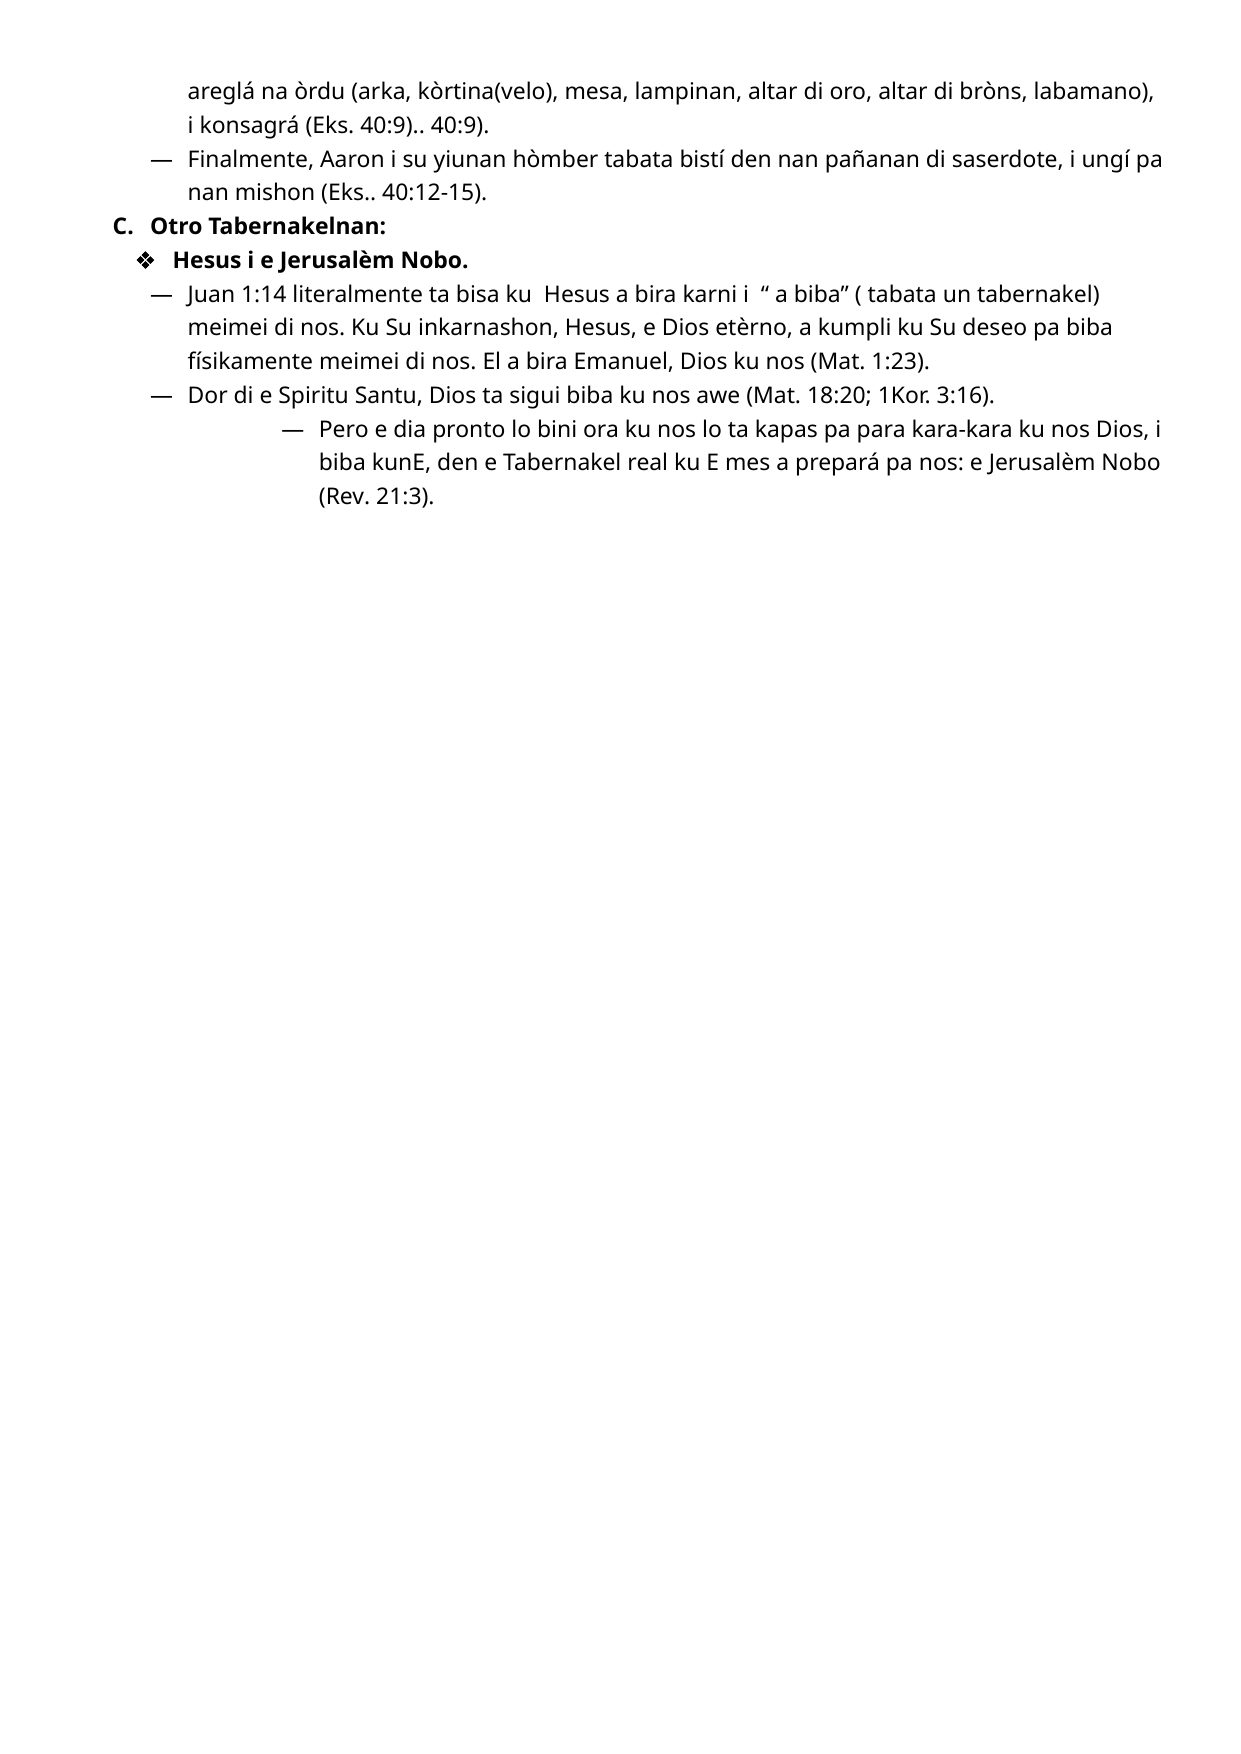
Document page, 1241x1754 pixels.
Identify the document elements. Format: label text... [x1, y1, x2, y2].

list Finalmente, Aaron i su yiunan hòmber tabata bistí den nan pañanan di saserdote, i ungí pa nan mishon (Eks.. 40:12-15). [150, 142, 1165, 207]
list Pero e dia pronto lo bini ora ku nos lo ta kapas pa para kara-kara ku nos Dios, i biba kunE, den e Tabernakel real ku E mes a prepará pa nos: e Jerusalèm Nobo (Rev. 21:3). [281, 412, 1165, 511]
list Hesus i e Jerusalèm Nobo. [135, 244, 1165, 275]
list Dor di e Spiritu Santu, Dios ta sigui biba ku nos awe (Mat. 18:20; 1Kor. 3:16). [150, 379, 1165, 410]
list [150, 75, 1165, 140]
list Otro Tabernakelnan: [112, 210, 1165, 241]
list Juan 1:14 literalmente ta bisa ku Hesus a bira karni i “ a biba” ( tabata un tabernakel) meimei di nos. Ku Su inkarnashon, Hesus, e Dios etèrno, a kumpli ku Su deseo pa biba físikamente meimei di nos. El a bira Emanuel, Dios ku nos (Mat. 1:23). [150, 277, 1165, 376]
